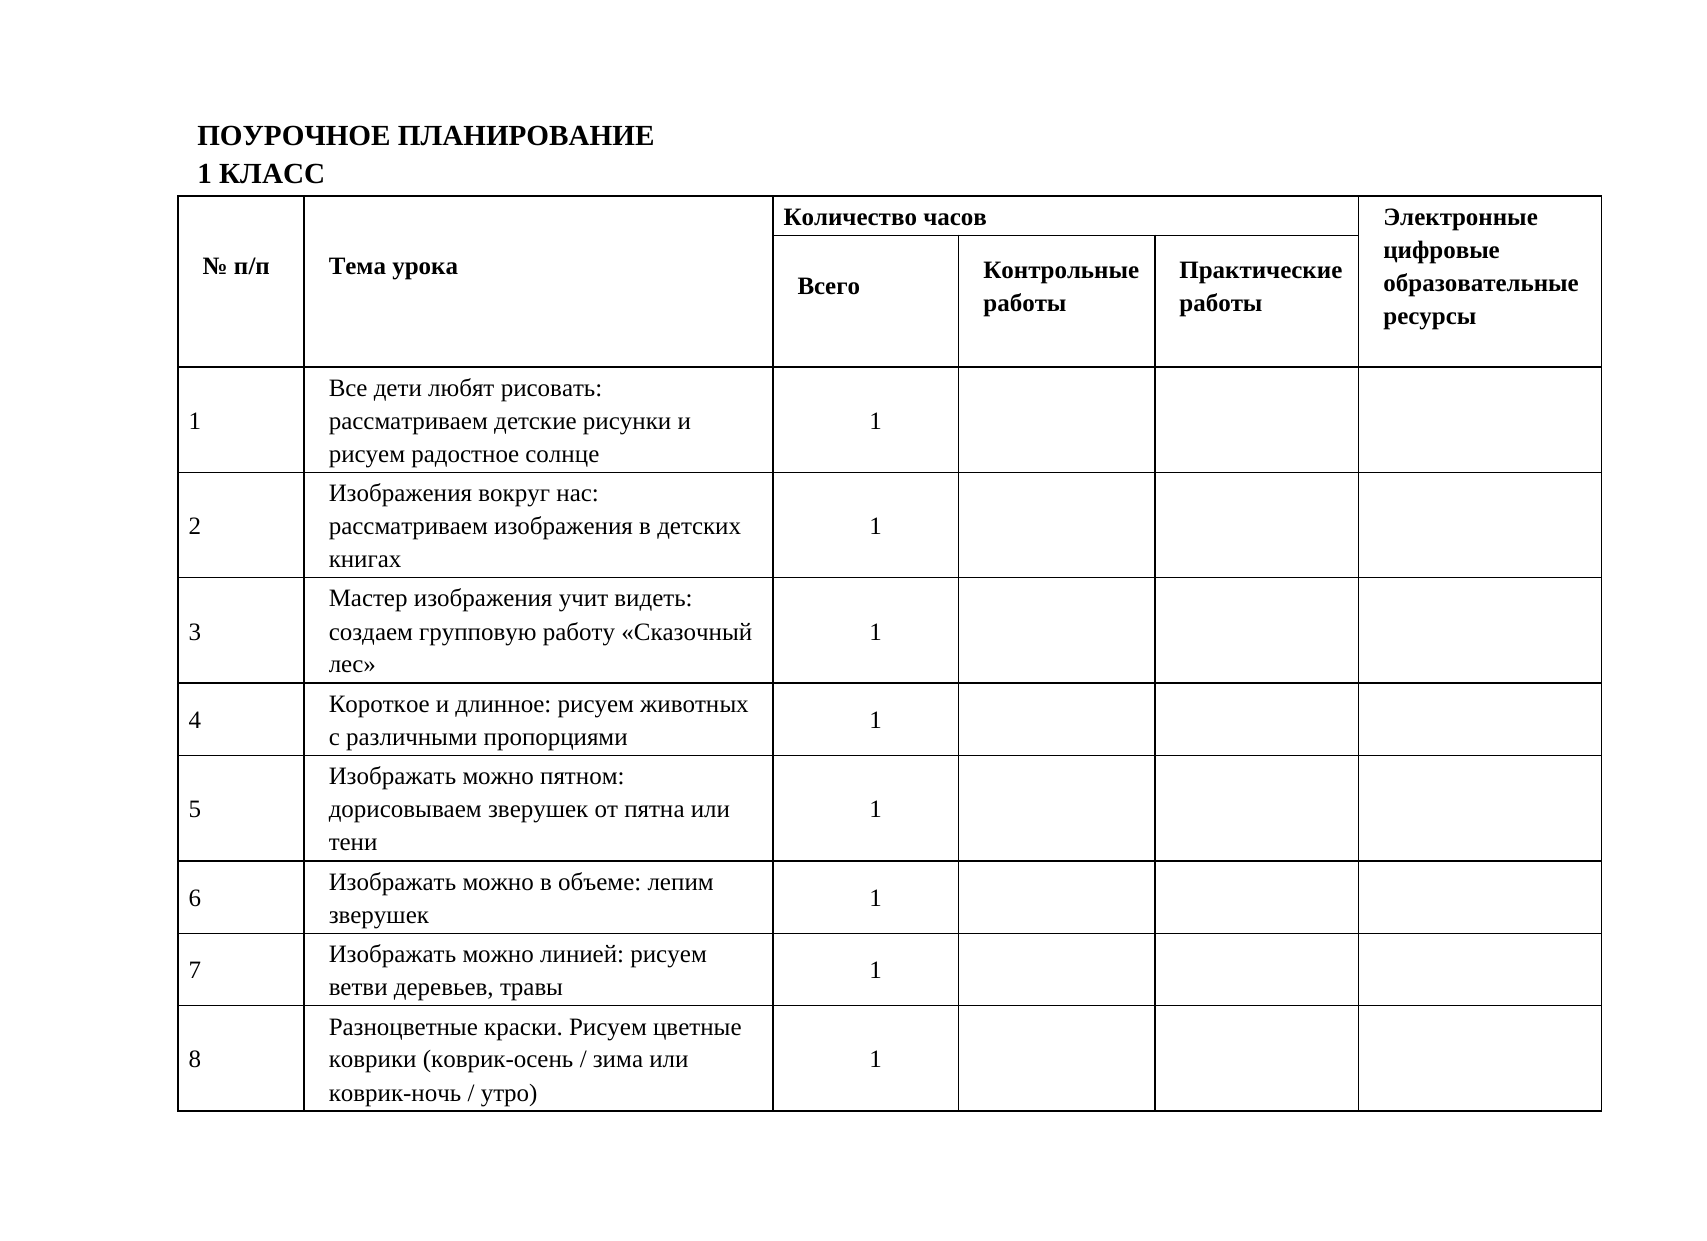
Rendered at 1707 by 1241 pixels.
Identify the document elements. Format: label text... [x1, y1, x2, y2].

table_cell [1156, 862, 1358, 932]
table_cell [1359, 684, 1601, 754]
table_cell 5 [179, 756, 303, 860]
table_cell [959, 368, 1154, 471]
text ПОУРОЧНОЕ ПЛАНИРОВАНИЕ [190, 118, 1618, 152]
table_cell 1 [774, 862, 958, 932]
table_cell [1156, 473, 1358, 577]
table_header № п/п [179, 197, 303, 366]
table_cell Короткое и длинное: рисуем животных с различными пропорциями [305, 684, 772, 754]
table_cell [959, 862, 1154, 932]
table_cell [1359, 934, 1601, 1005]
table_cell [1359, 578, 1601, 682]
table_cell 3 [179, 578, 303, 682]
table_cell [1156, 934, 1358, 1005]
table_cell [959, 934, 1154, 1005]
table_cell Изображать можно линией: рисуем ветви деревьев, травы [305, 934, 772, 1005]
table_header Количество часов [774, 197, 1358, 234]
table_cell 1 [774, 684, 958, 754]
table_cell 1 [774, 473, 958, 577]
table_cell 1 [774, 756, 958, 860]
table_cell 1 [774, 1006, 958, 1110]
table_cell Все дети любят рисовать: рассматриваем детские рисунки и рисуем радостное солнце [305, 368, 772, 471]
table_cell [1359, 862, 1601, 932]
table_cell Изображения вокруг нас: рассматриваем изображения в детских книгах [305, 473, 772, 577]
table_cell 4 [179, 684, 303, 754]
table_cell [959, 578, 1154, 682]
table_cell [1156, 684, 1358, 754]
table_cell [1359, 756, 1601, 860]
table_cell 7 [179, 934, 303, 1005]
table_cell Мастер изображения учит видеть: создаем групповую работу «Сказочный лес» [305, 578, 772, 682]
table_cell [959, 684, 1154, 754]
table_cell 1 [774, 934, 958, 1005]
table_cell 2 [179, 473, 303, 577]
table_cell [1156, 756, 1358, 860]
table_cell 8 [179, 1006, 303, 1110]
table_cell 6 [179, 862, 303, 932]
table_cell Изображать можно пятном: дорисовываем зверушек от пятна или тени [305, 756, 772, 860]
table_cell 1 [774, 578, 958, 682]
table_cell Практические работы [1156, 236, 1358, 366]
table_cell [959, 1006, 1154, 1110]
table_cell [959, 756, 1154, 860]
table_cell Разноцветные краски. Рисуем цветные коврики (коврик-осень / зима или коврик-ночь / утро) [305, 1006, 772, 1110]
table_cell [1359, 473, 1601, 577]
table_cell Изображать можно в объеме: лепим зверушек [305, 862, 772, 932]
table_cell [1359, 368, 1601, 471]
table_cell Контрольные работы [959, 236, 1154, 366]
table_header Электронные цифровые образовательные ресурсы [1359, 197, 1601, 366]
table_cell [1156, 1006, 1358, 1110]
table_cell [1359, 1006, 1601, 1110]
table_cell 1 [774, 368, 958, 471]
table_cell 1 [179, 368, 303, 471]
table_cell [1156, 578, 1358, 682]
table_header Тема урока [305, 197, 772, 366]
table_cell Всего [774, 236, 958, 366]
table_cell [1156, 368, 1358, 471]
text 1 КЛАСС [190, 157, 1618, 190]
table_cell [959, 473, 1154, 577]
